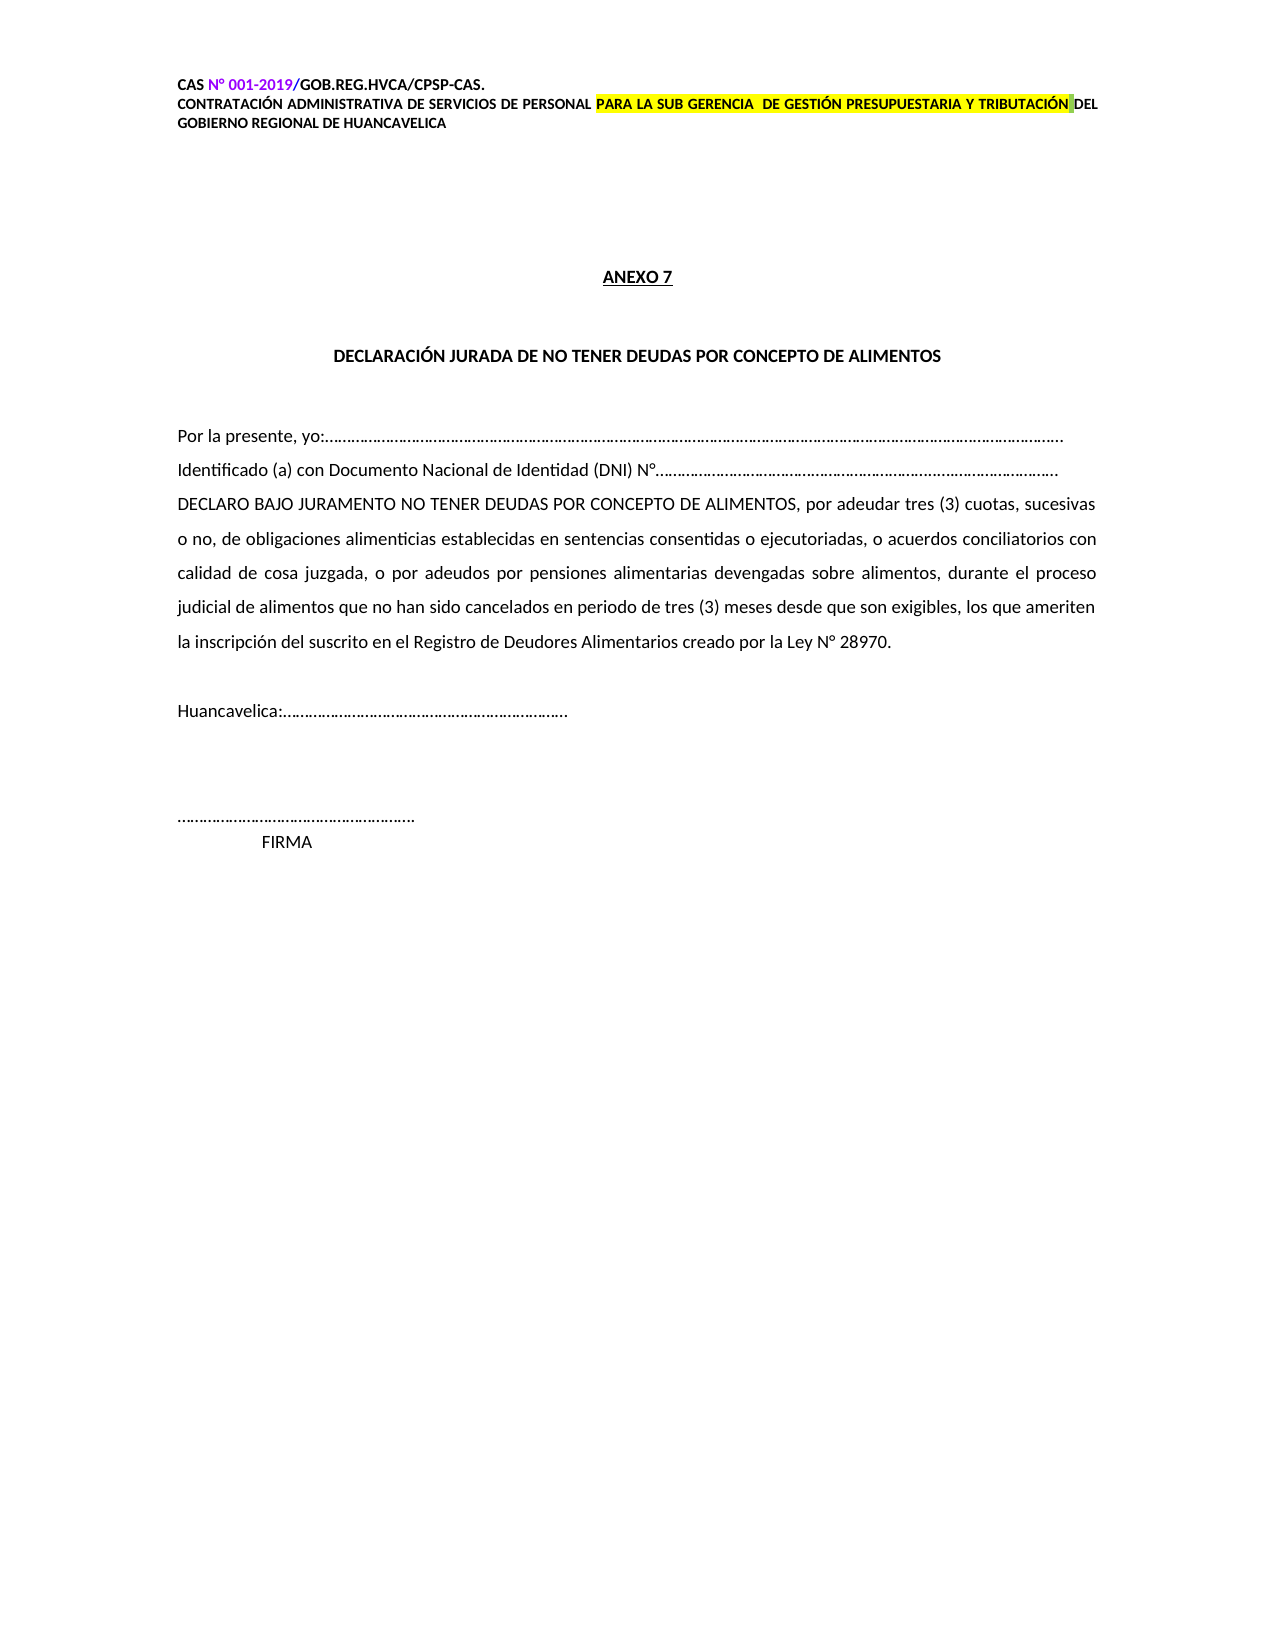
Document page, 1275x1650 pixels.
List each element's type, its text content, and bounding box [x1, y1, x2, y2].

text DECLARO BAJO JURAMENTO NO TENER DEUDAS POR CONCEPTO DE ALIMENTOS, por adeudar tres (3) cuotas, sucesivas o no, de obligaciones alimenticias establecidas en sentencias consentidas o ejecutoriadas, o acuerdos conciliatorios con calidad de cosa juzgada, o por adeudos por pensiones alimentarias devengadas sobre alimentos, durante el proceso judicial de alimentos que no han sido cancelados en periodo de tres (3) meses desde que son exigibles, los que ameriten la inscripción del suscrito en el Registro de Deudores Alimentarios creado por la Ley N° 28970. [177, 492, 1098, 653]
text ANEXO 7 [177, 266, 1098, 288]
text Por la presente, yo:……………………………………………………………………………………………………………………………………………………… [177, 424, 1098, 447]
text Identificado (a) con Documento Nacional de Identidad (DNI) N°………………………………………………………..….…………………… [177, 458, 1098, 481]
text DECLARACIÓN JURADA DE NO TENER DEUDAS POR CONCEPTO DE ALIMENTOS [177, 345, 1098, 368]
text FIRMA [177, 831, 1098, 853]
text Huancavelica:………………………………………………………… [177, 699, 1098, 722]
text ………………………………………………. [177, 804, 1098, 827]
